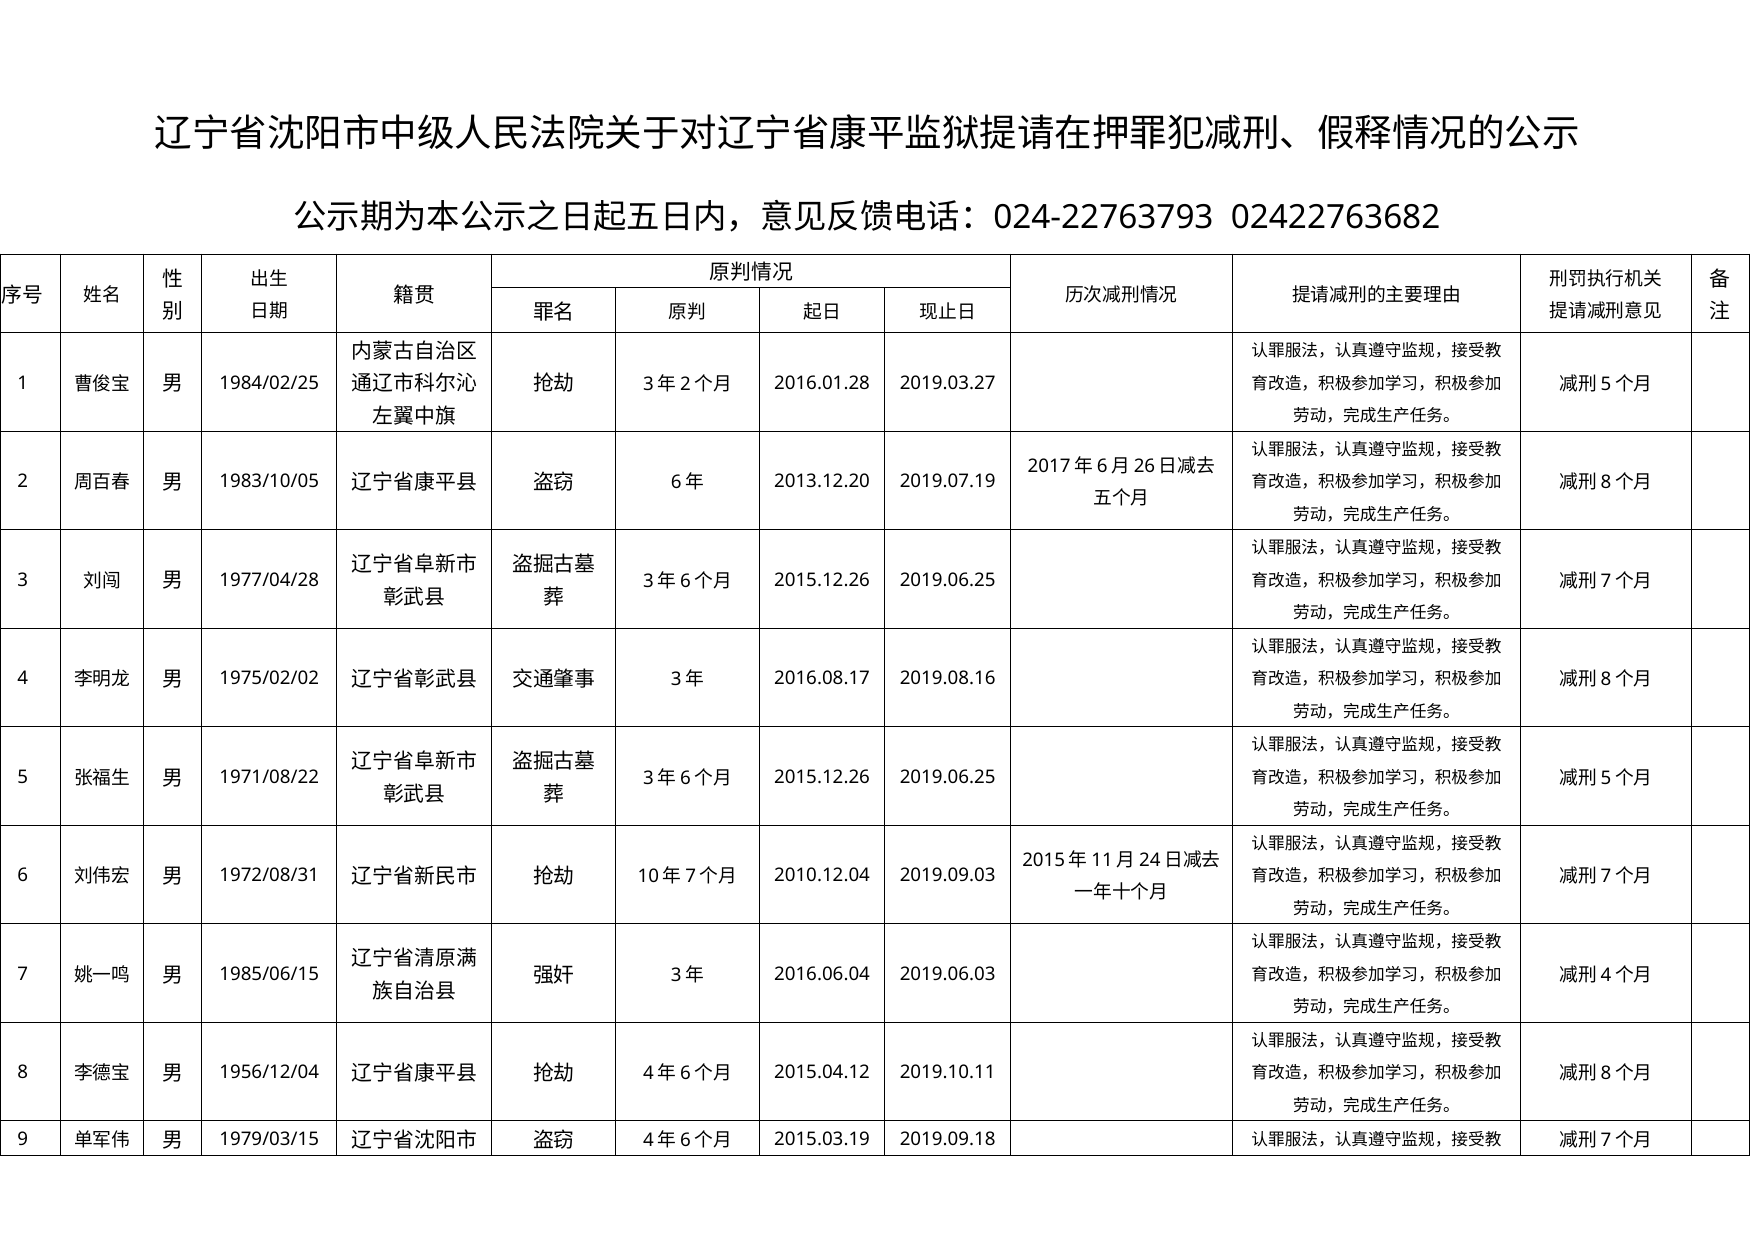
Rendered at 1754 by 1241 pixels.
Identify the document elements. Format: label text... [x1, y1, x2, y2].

table_cell 减刑5个月 [1521, 727, 1691, 825]
table_cell 抢劫 [492, 1023, 615, 1120]
table_cell 刘闯 [61, 530, 143, 628]
table_cell 2013.12.20 [760, 432, 884, 529]
table_cell 辽宁省沈阳市法库县 [337, 1121, 491, 1155]
table_cell [1692, 432, 1749, 529]
table_cell 抢劫 [492, 826, 615, 923]
table_cell 1983/10/05 [202, 432, 336, 529]
table_cell 3年 [616, 629, 759, 726]
table_cell 姓名 [61, 255, 143, 332]
table_cell 男 [144, 924, 201, 1022]
table_cell 认罪服法，认真遵守监规，接受教育改造，积极参加学习，积极参加劳动，完成生产任务。 [1233, 530, 1520, 628]
table_cell 9 [1, 1121, 60, 1155]
table_cell 10年7个月 [616, 826, 759, 923]
table_cell [1692, 826, 1749, 923]
table_cell 减刑8个月 [1521, 1023, 1691, 1120]
table_cell 2016.06.04 [760, 924, 884, 1022]
table_cell [1692, 924, 1749, 1022]
table_cell 男 [144, 826, 201, 923]
table_cell 1979/03/15 [202, 1121, 336, 1155]
table_cell 2019.06.03 [885, 924, 1010, 1022]
table_cell 罪名 [492, 288, 615, 332]
table_cell 刑罚执行机关 提请减刑意见 [1521, 255, 1691, 332]
table_cell 男 [144, 1121, 201, 1155]
table_cell 2019.08.16 [885, 629, 1010, 726]
table_cell 抢劫 [492, 333, 615, 431]
table_cell 辽宁省清原满族自治县 [337, 924, 491, 1022]
table_cell [1692, 530, 1749, 628]
table_cell 盗窃 [492, 432, 615, 529]
table_cell 2019.03.27 [885, 333, 1010, 431]
table_cell 2010.12.04 [760, 826, 884, 923]
table_cell 4 [1, 629, 60, 726]
table_cell 男 [144, 333, 201, 431]
table_header 辽宁省沈阳市中级人民法院关于对辽宁省康平监狱提请在押罪犯减刑、假释情况的公示 [0, 84, 1749, 175]
table_cell 认罪服法，认真遵守监规，接受教育改造，积极参加学习，积极参加劳动，完成生产任务。 [1233, 432, 1520, 529]
table_cell 认罪服法，认真遵守监规，接受教育改造，积极参加学习，积极参加劳动，完成生产任务。 [1233, 826, 1520, 923]
table_cell 6 [1, 826, 60, 923]
table_cell 2019.09.18 [885, 1121, 1010, 1155]
table_cell [1011, 333, 1232, 431]
table_cell 减刑7个月 [1521, 530, 1691, 628]
table_cell 3年2个月 [616, 333, 759, 431]
table_cell 内蒙古自治区通辽市科尔沁左翼中旗 [337, 333, 491, 431]
table_cell 1985/06/15 [202, 924, 336, 1022]
table_cell 2 [1, 432, 60, 529]
table_cell [1692, 333, 1749, 431]
table_cell 1984/02/25 [202, 333, 336, 431]
table_cell 2016.08.17 [760, 629, 884, 726]
table_cell 盗掘古墓葬 [492, 727, 615, 825]
table_cell 认罪服法，认真遵守监规，接受教育改造，积极参加学习，积极参加劳动，完成生产任务。 [1233, 333, 1520, 431]
table_cell 男 [144, 629, 201, 726]
table_cell [1692, 1121, 1749, 1155]
table_cell 2015.03.19 [760, 1121, 884, 1155]
table_cell 辽宁省新民市 [337, 826, 491, 923]
table_cell 交通肇事 [492, 629, 615, 726]
table_cell 减刑8个月 [1521, 629, 1691, 726]
table_cell 性别 [144, 255, 201, 332]
table_cell 男 [144, 530, 201, 628]
table_cell 姚一鸣 [61, 924, 143, 1022]
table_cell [1233, 1023, 1520, 1120]
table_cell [1233, 1121, 1520, 1155]
table_cell 1971/08/22 [202, 727, 336, 825]
table_cell 2016.01.28 [760, 333, 884, 431]
table_cell 减刑8个月 [1521, 432, 1691, 529]
table_cell 7 [1, 924, 60, 1022]
table_cell 减刑5个月 [1521, 333, 1691, 431]
table_cell 盗窃 [492, 1121, 615, 1155]
table_cell 历次减刑情况 [1011, 255, 1232, 332]
table_cell 2019.06.25 [885, 727, 1010, 825]
table_cell [1011, 1121, 1232, 1155]
table_cell 2019.09.03 [885, 826, 1010, 923]
table_cell 辽宁省阜新市彰武县 [337, 530, 491, 628]
table_cell 辽宁省康平县 [337, 432, 491, 529]
table_cell 备注 [1692, 255, 1749, 332]
table_cell 辽宁省康平县 [337, 1023, 491, 1120]
table_cell 2015.12.26 [760, 727, 884, 825]
table_cell 1 [1, 333, 60, 431]
table_cell 3年6个月 [616, 727, 759, 825]
table_cell 男 [144, 432, 201, 529]
table_cell 刘伟宏 [61, 826, 143, 923]
table_cell 出生 日期 [202, 255, 336, 332]
table_cell 公示期为本公示之日起五日内，意见反馈电话：024-22763793 02422763682 [0, 175, 1749, 253]
table_cell 籍贯 [337, 255, 491, 332]
table_cell 认罪服法，认真遵守监规，接受教育改造，积极参加学习，积极参加劳动，完成生产任务。 [1233, 727, 1520, 825]
table_cell 2015年11月24日减去一年十个月 [1011, 826, 1232, 923]
table_cell 曹俊宝 [61, 333, 143, 431]
table_cell 3年 [616, 924, 759, 1022]
table_cell 认罪服法，认真遵守监规，接受教育改造，积极参加学习，积极参加劳动，完成生产任务。 [1233, 924, 1520, 1022]
table_cell 2019.07.19 [885, 432, 1010, 529]
table_cell 3年6个月 [616, 530, 759, 628]
table_cell [1011, 1023, 1232, 1120]
table_cell 提请减刑的主要理由 [1233, 255, 1520, 332]
table_cell 减刑4个月 [1521, 924, 1691, 1022]
table_cell 男 [144, 1023, 201, 1120]
table_cell 周百春 [61, 432, 143, 529]
table_cell 李明龙 [61, 629, 143, 726]
table_cell [1011, 530, 1232, 628]
table_cell 强奸 [492, 924, 615, 1022]
table_cell 2019.10.11 [885, 1023, 1010, 1120]
table_cell 3 [1, 530, 60, 628]
table_cell 起日 [760, 288, 884, 332]
table_cell 4年6个月 [616, 1023, 759, 1120]
table_cell 原判 [616, 288, 759, 332]
table_cell 减刑7个月 [1521, 826, 1691, 923]
table_cell [1692, 1023, 1749, 1120]
table_cell 4年6个月 [616, 1121, 759, 1155]
table_cell [1692, 629, 1749, 726]
table_cell 2015.12.26 [760, 530, 884, 628]
table_cell 辽宁省彰武县 [337, 629, 491, 726]
table_cell 盗掘古墓葬 [492, 530, 615, 628]
table_cell 单军伟 [61, 1121, 143, 1155]
table_cell [1011, 924, 1232, 1022]
table_cell 李德宝 [61, 1023, 143, 1120]
table_cell [1011, 629, 1232, 726]
table_cell 6年 [616, 432, 759, 529]
table_cell 辽宁省阜新市彰武县 [337, 727, 491, 825]
table_cell 1977/04/28 [202, 530, 336, 628]
table_cell 原判情况 [492, 255, 1010, 287]
table_cell 认罪服法，认真遵守监规，接受教育改造，积极参加学习，积极参加劳动，完成生产任务。 [1233, 629, 1520, 726]
table_cell 张福生 [61, 727, 143, 825]
table_cell 1975/02/02 [202, 629, 336, 726]
table_cell [1011, 727, 1232, 825]
table_cell 5 [1, 727, 60, 825]
table_cell 1956/12/04 [202, 1023, 336, 1120]
table_cell 8 [1, 1023, 60, 1120]
table_cell 2019.06.25 [885, 530, 1010, 628]
table_cell 现止日 [885, 288, 1010, 332]
table_cell 2015.04.12 [760, 1023, 884, 1120]
table_cell 1972/08/31 [202, 826, 336, 923]
table_cell 2017年6月26日减去五个月 [1011, 432, 1232, 529]
table_cell [1692, 727, 1749, 825]
table_cell 减刑7个月 [1521, 1121, 1691, 1155]
table_cell 序号 [1, 255, 60, 332]
table_cell 男 [144, 727, 201, 825]
